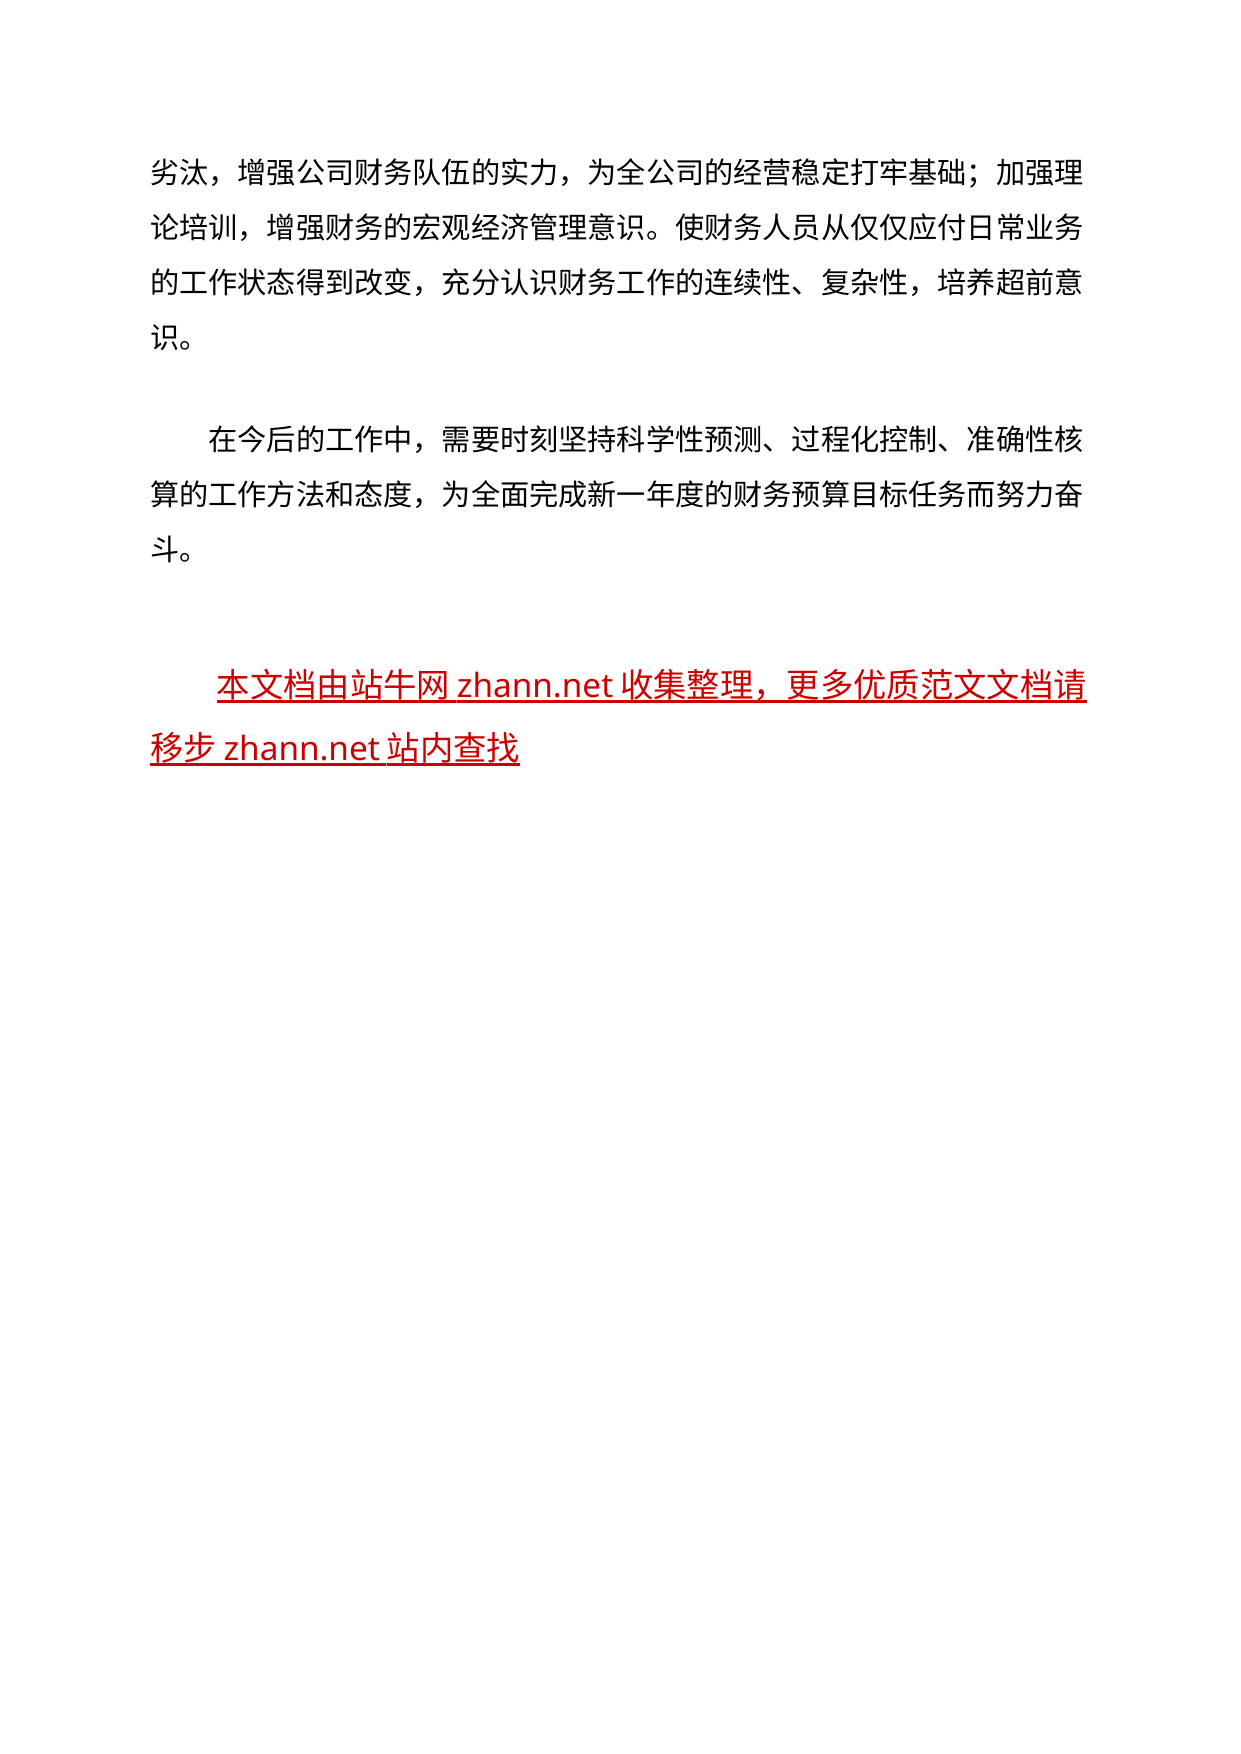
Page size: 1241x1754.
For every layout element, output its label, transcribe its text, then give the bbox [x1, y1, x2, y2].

text 在今后的工作中，需要时刻坚持科学性预测、过程化控制、准确性核算的工作方法和态度，为全面完成新一年度的财务预算目标任务而努力奋斗。 [150, 416, 1090, 568]
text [150, 150, 1090, 357]
text 本文档由站牛网zhann.net收集整理，更多优质范文文档请移步zhann.net站内查找 [150, 659, 1090, 771]
